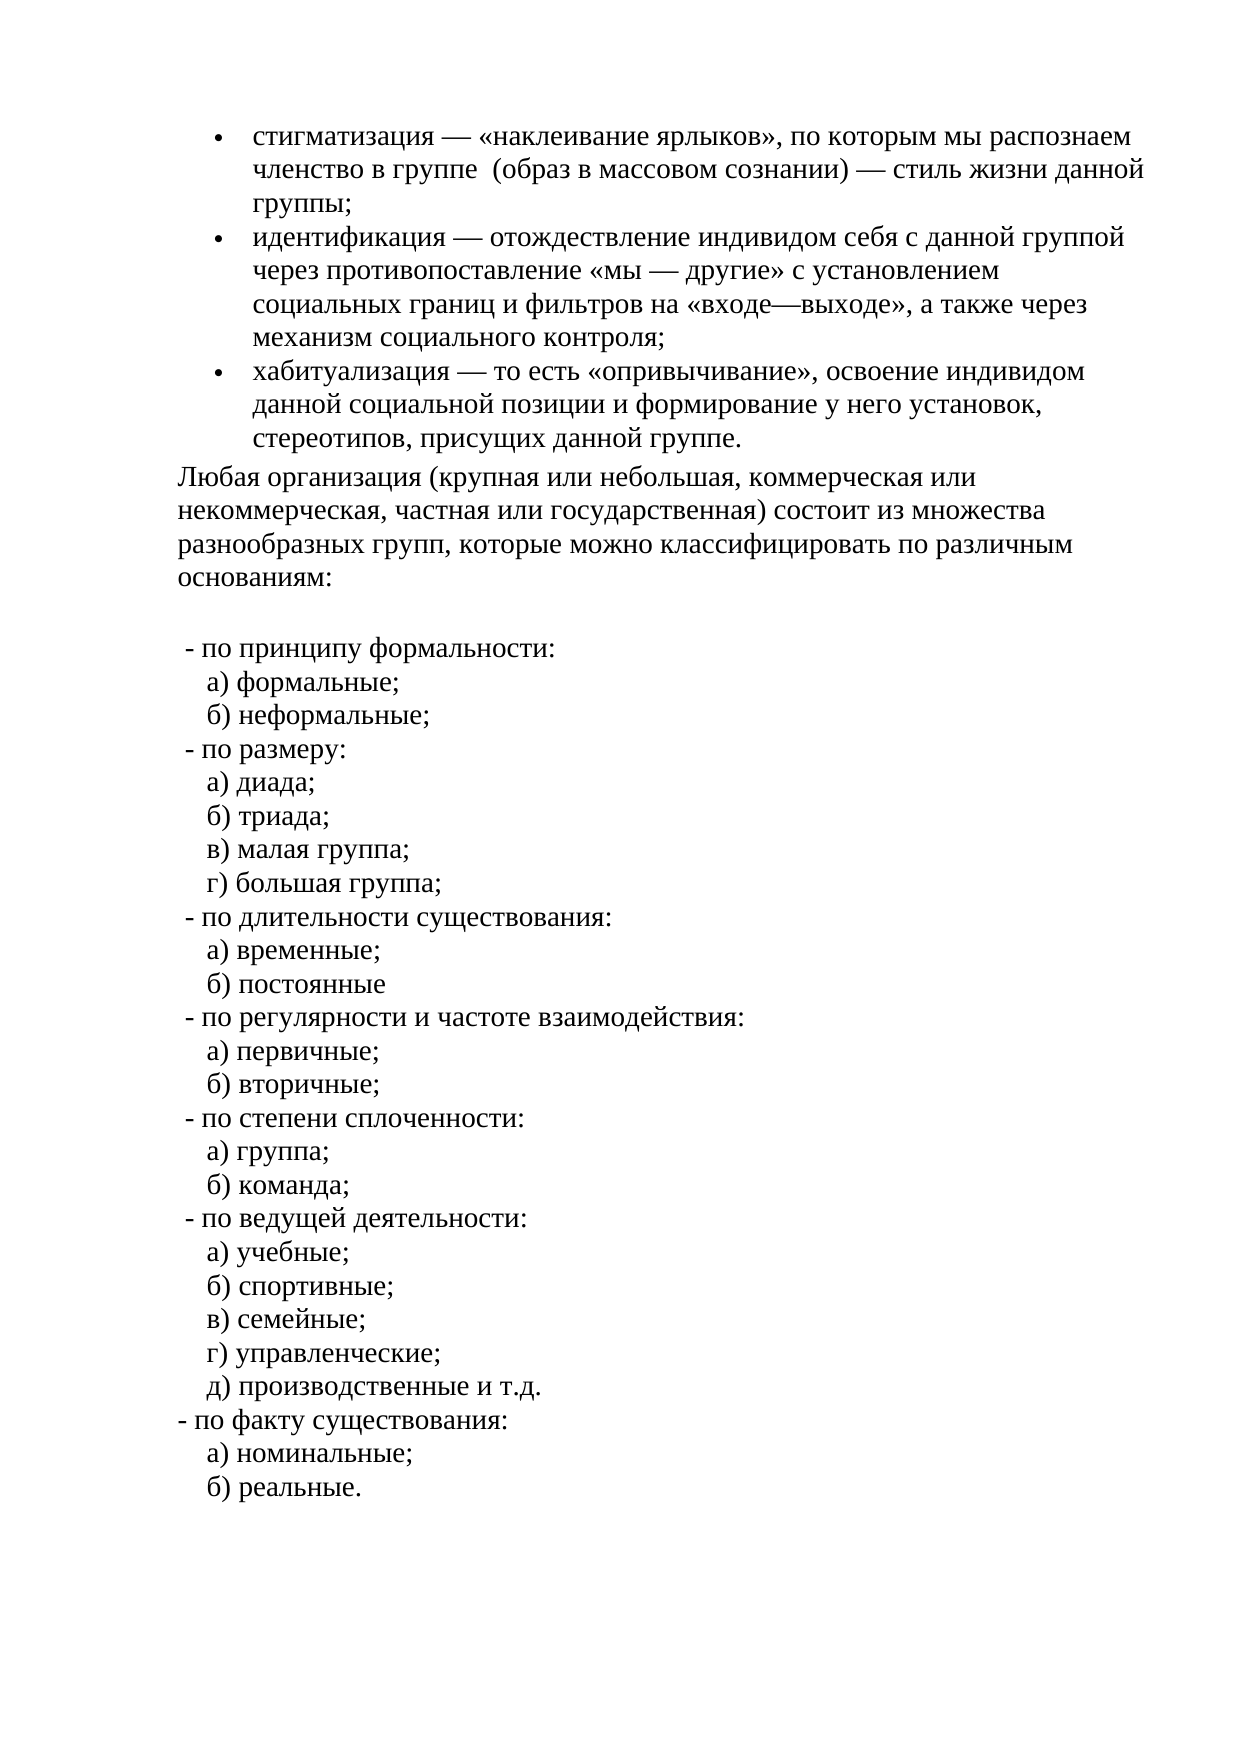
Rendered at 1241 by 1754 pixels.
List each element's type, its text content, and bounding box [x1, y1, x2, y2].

text - по длительности существования: [177, 899, 1152, 932]
list стигматизация — «наклеивание ярлыков», по которым мы распознаем членство в группе (образ в массовом сознании) — стиль жизни данной группы; [215, 118, 1152, 219]
text а) первичные; [177, 1033, 1152, 1066]
text г) большая группа; [177, 865, 1152, 899]
text - по регулярности и частоте взаимодействия: [177, 999, 1152, 1033]
text - по факту существования: [177, 1402, 1152, 1435]
text а) учебные; [177, 1234, 1152, 1268]
text - по размеру: [177, 731, 1152, 764]
text б) спортивные; [177, 1268, 1152, 1301]
text а) формальные; [177, 664, 1152, 697]
text а) номинальные; [177, 1435, 1152, 1469]
text Любая организация (крупная или небольшая, коммерческая или некоммерческая, частная или государственная) состоит из множества разнообразных групп, которые можно классифицировать по различным основаниям: [177, 459, 1152, 593]
text - по принципу формальности: [177, 630, 1152, 664]
text в) семейные; [177, 1301, 1152, 1335]
text б) реальные. [177, 1469, 1152, 1502]
text - по ведущей деятельности: [177, 1201, 1152, 1234]
text б) команда; [177, 1167, 1152, 1201]
text - по степени сплоченности: [177, 1100, 1152, 1133]
text а) группа; [177, 1133, 1152, 1167]
text д) производственные и т.д. [177, 1368, 1152, 1402]
text г) управленческие; [177, 1335, 1152, 1368]
list хабитуализация — то есть «опривычивание», освоение индивидом данной социальной позиции и формирование у него установок, стереотипов, присущих данной группе. [215, 353, 1152, 453]
list идентификация — отождествление индивидом себя с данной группой через противопоставление «мы — другие» с установлением социальных границ и фильтров на «входе—выходе», а также через механизм социального контроля; [215, 219, 1152, 353]
text а) диада; [177, 764, 1152, 798]
text б) постоянные [177, 966, 1152, 999]
text в) малая группа; [177, 832, 1152, 865]
text б) неформальные; [177, 697, 1152, 731]
text б) триада; [177, 798, 1152, 832]
text а) временные; [177, 932, 1152, 966]
text б) вторичные; [177, 1066, 1152, 1100]
